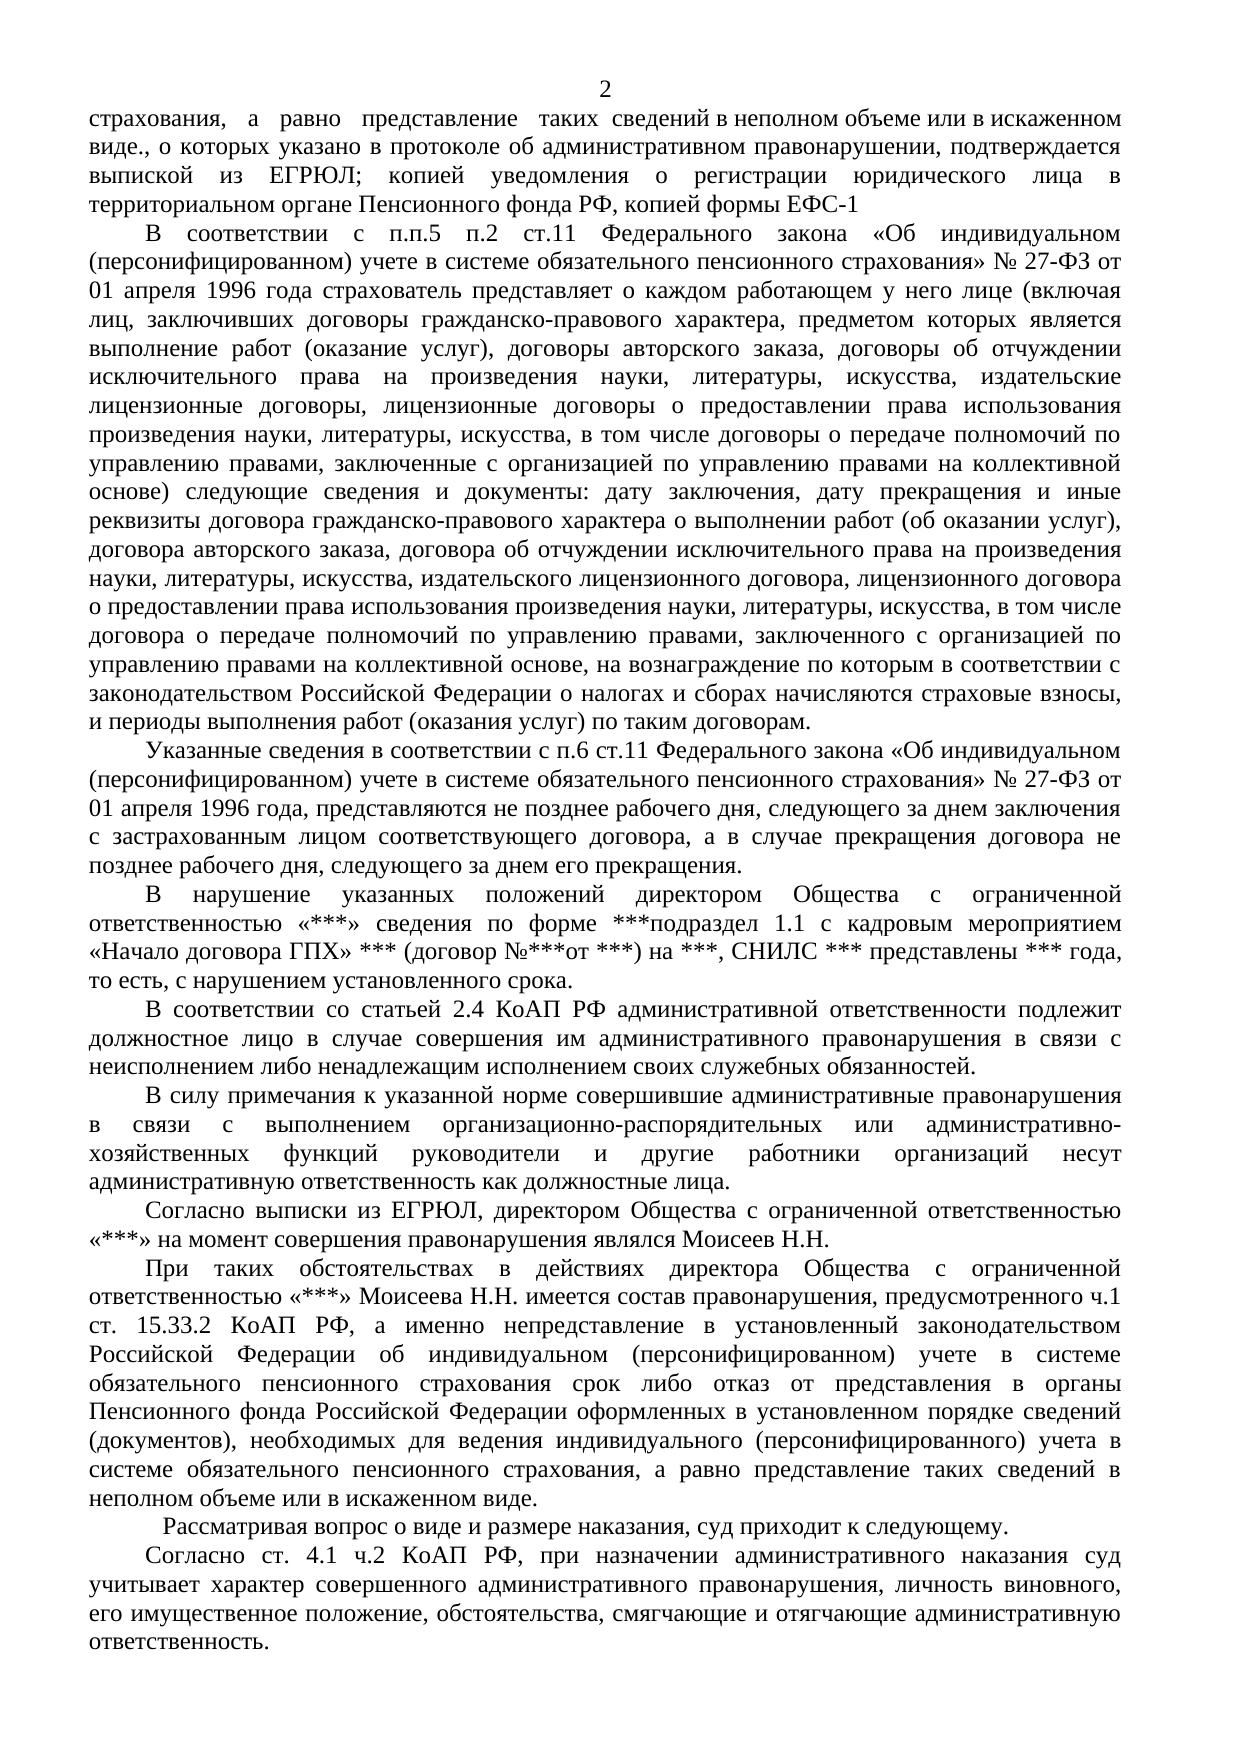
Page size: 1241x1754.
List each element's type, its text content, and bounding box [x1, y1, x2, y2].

text Согласно выписки из ЕГРЮЛ, директором Общества с ограниченной ответственностью «***» на момент совершения правонарушения являлся Моисеев Н.Н. [89, 1195, 1122, 1253]
text Согласно ст. 4.1 ч.2 КоАП РФ, при назначении административного наказания суд учитывает характер совершенного административного правонарушения, личность виновного, его имущественное положение, обстоятельства, смягчающие и отягчающие административную ответственность. [89, 1540, 1122, 1655]
text При таких обстоятельствах в действиях директора Общества с ограниченной ответственностью «***» Моисеева Н.Н. имеется состав правонарушения, предусмотренного ч.1 ст. 15.33.2 КоАП РФ, а именно непредставление в установленный законодательством Российской Федерации об индивидуальном (персонифицированном) учете в системе обязательного пенсионного страхования срок либо отказ от представления в органы Пенсионного фонда Российской Федерации оформленных в установленном порядке сведений (документов), необходимых для ведения индивидуального (персонифицированного) учета в системе обязательного пенсионного страхования, а равно представление таких сведений в неполном объеме или в искаженном виде. [89, 1253, 1122, 1511]
text В нарушение указанных положений директором Общества с ограниченной ответственностью «***» сведения по форме ***подраздел 1.1 с кадровым мероприятием «Начало договора ГПХ» *** (договор №***от ***) на ***, СНИЛС *** представлены *** года, то есть, с нарушением установленного срока. [89, 879, 1122, 994]
text В силу примечания к указанной норме совершившие административные правонарушения в связи с выполнением организационно-распорядительных или административно-хозяйственных функций руководители и другие работники организаций несут административную ответственность как должностные лица. [89, 1080, 1122, 1195]
text В соответствии со статьей 2.4 КоАП РФ административной ответственности подлежит должностное лицо в случае совершения им административного правонарушения в связи с неисполнением либо ненадлежащим исполнением своих служебных обязанностей. [89, 994, 1122, 1080]
text Рассматривая вопрос о виде и размере наказания, суд приходит к следующему. [89, 1511, 1122, 1540]
text Указанные сведения в соответствии с п.6 ст.11 Федерального закона «Об индивидуальном (персонифицированном) учете в системе обязательного пенсионного страхования» № 27-ФЗ от 01 апреля 1996 года, представляются не позднее рабочего дня, следующего за днем заключения с застрахованным лицом соответствующего договора, а в случае прекращения договора не позднее рабочего дня, следующего за днем его прекращения. [89, 735, 1122, 879]
text В соответствии с п.п.5 п.2 ст.11 Федерального закона «Об индивидуальном (персонифицированном) учете в системе обязательного пенсионного страхования» № 27-ФЗ от 01 апреля 1996 года страхователь представляет о каждом работающем у него лице (включая лиц, заключивших договоры гражданско-правового характера, предметом которых является выполнение работ (оказание услуг), договоры авторского заказа, договоры об отчуждении исключительного права на произведения науки, литературы, искусства, издательские лицензионные договоры, лицензионные договоры о предоставлении права использования произведения науки, литературы, искусства, в том числе договоры о передаче полномочий по управлению правами, заключенные с организацией по управлению правами на коллективной основе) следующие сведения и документы: дату заключения, дату прекращения и иные реквизиты договора гражданско-правового характера о выполнении работ (об оказании услуг), договора авторского заказа, договора об отчуждении исключительного права на произведения науки, литературы, искусства, издательского лицензионного договора, лицензионного договора о предоставлении права использования произведения науки, литературы, искусства, в том числе договора о передаче полномочий по управлению правами, заключенного с организацией по управлению правами на коллективной основе, на вознаграждение по которым в соответствии с законодательством Российской Федерации о налогах и сборах начисляются страховые взносы, и периоды выполнения работ (оказания услуг) по таким договорам. [89, 218, 1122, 735]
